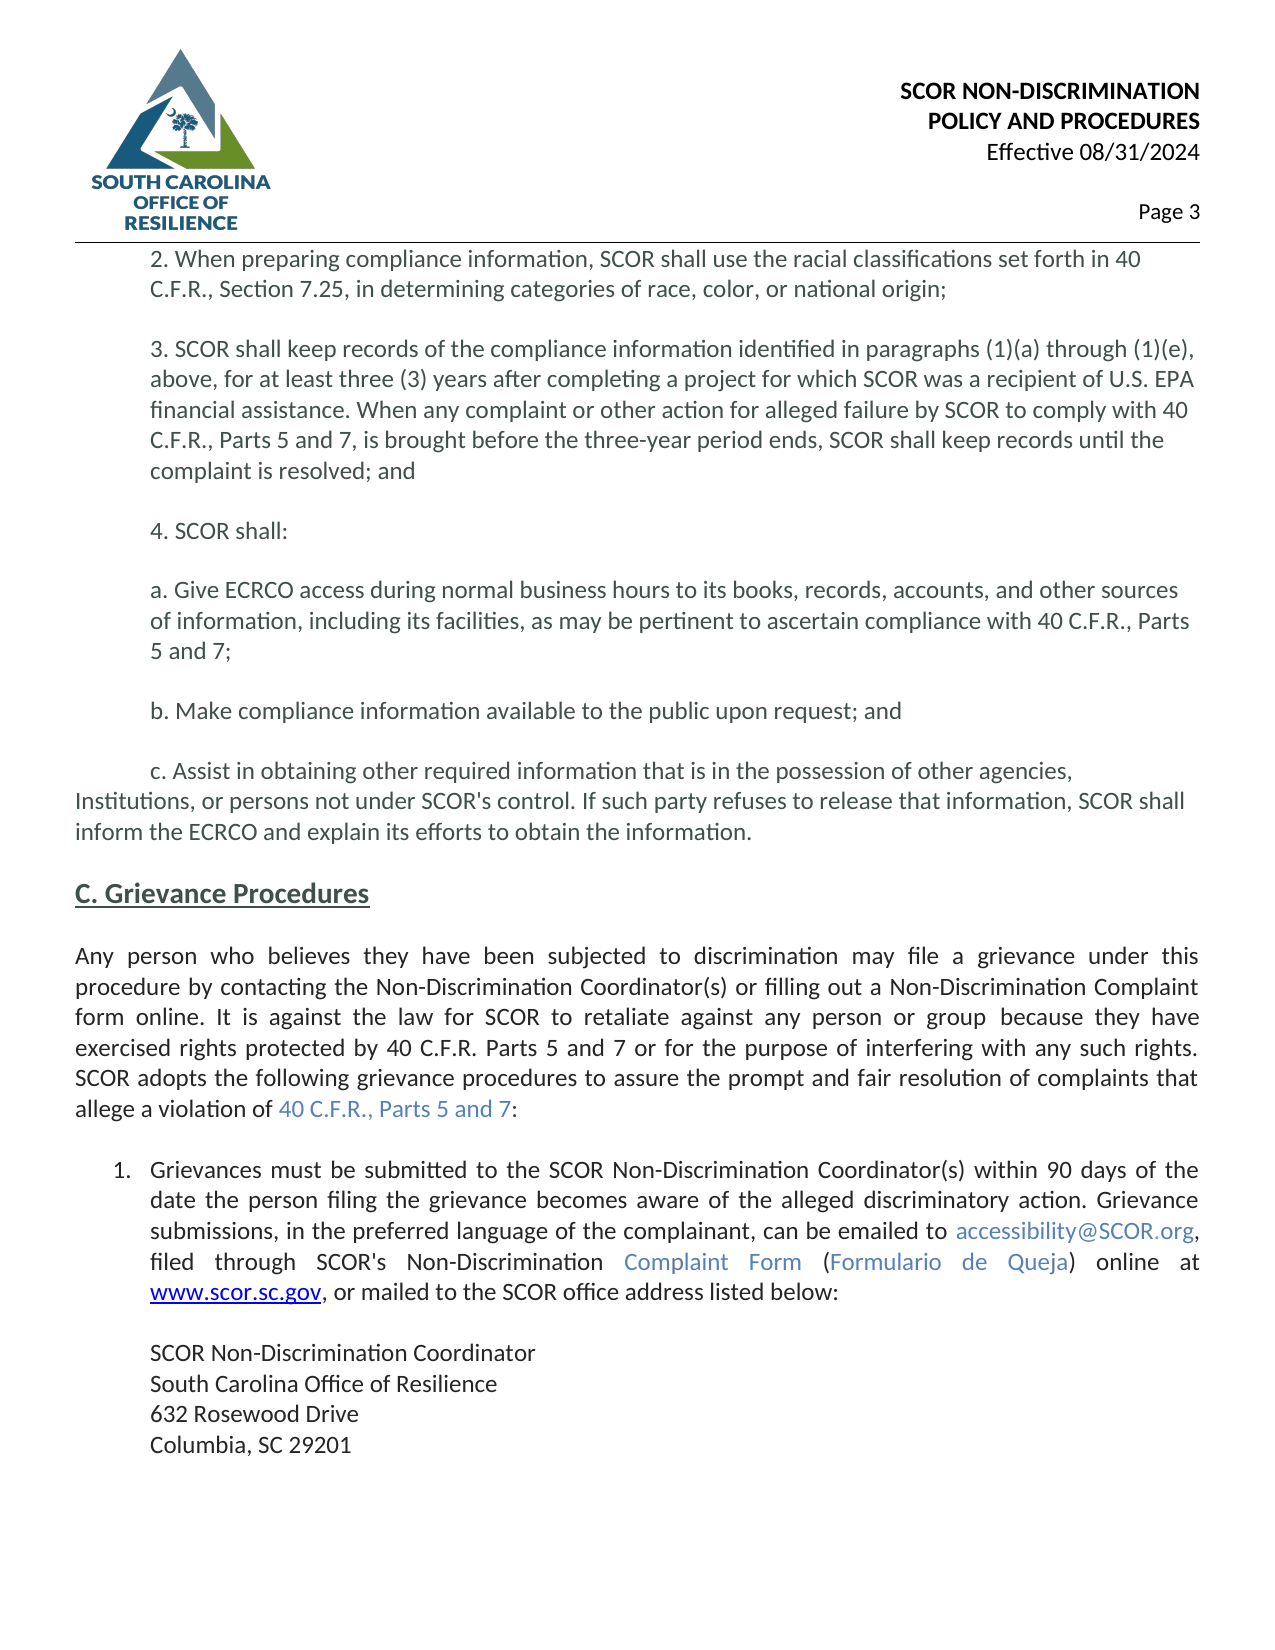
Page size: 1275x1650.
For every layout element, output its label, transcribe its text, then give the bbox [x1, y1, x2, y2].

list Grievances must be submitted to the SCOR Non-Discrimination Coordinator(s) within 90 days of the date the person filing the grievance becomes aware of the alleged discriminatory action. Grievance submissions, in the preferred language of the complainant, can be emailed to accessibility@SCOR.org, filed through SCOR's Non-Discrimination Complaint Form (Formulario de Queja) online at www.scor.sc.gov, or mailed to the SCOR office address listed below: [112, 1154, 1200, 1307]
text 3. SCOR shall keep records of the compliance information identified in paragraphs (1)(a) through (1)(e), above, for at least three (3) years after completing a project for which SCOR was a recipient of U.S. EPA financial assistance. When any complaint or other action for alleged failure by SCOR to comply with 40 C.F.R., Parts 5 and 7, is brought before the three-year period ends, SCOR shall keep records until the complaint is resolved; and [150, 333, 1200, 486]
picture [75, 42, 287, 235]
text C. Grievance Procedures [75, 876, 1200, 911]
text b. Make compliance information available to the public upon request; and [75, 695, 1200, 726]
text SCOR Non-Discrimination Coordinator [112, 1337, 1200, 1368]
text South Carolina Office of Resilience [112, 1368, 1200, 1398]
text a. Give ECRCO access during normal business hours to its books, records, accounts, and other sources of information, including its facilities, as may be pertinent to ascertain compliance with 40 C.F.R., Parts 5 and 7; [150, 574, 1200, 666]
text c. Assist in obtaining other required information that is in the possession of other agencies, Institutions, or persons not under SCOR's control. If such party refuses to release that information, SCOR shall inform the ECRCO and explain its efforts to obtain the information. [75, 755, 1200, 846]
text Columbia, SC 29201 [112, 1429, 1200, 1459]
text 2. When preparing compliance information, SCOR shall use the racial classifications set forth in 40 C.F.R., Section 7.25, in determining categories of race, color, or national origin; [150, 243, 1200, 304]
text 4. SCOR shall: [75, 515, 1200, 545]
text Any person who believes they have been subjected to discrimination may file a grievance under this procedure by contacting the Non-Discrimination Coordinator(s) or filling out a Non-Discrimination Complaint form online. It is against the law for SCOR to retaliate against any person or group because they have exercised rights protected by 40 C.F.R. Parts 5 and 7 or for the purpose of interfering with any such rights. SCOR adopts the following grievance procedures to assure the prompt and fair resolution of complaints that allege a violation of 40 C.F.R., Parts 5 and 7: [75, 940, 1200, 1123]
text 632 Rosewood Drive [112, 1398, 1200, 1429]
